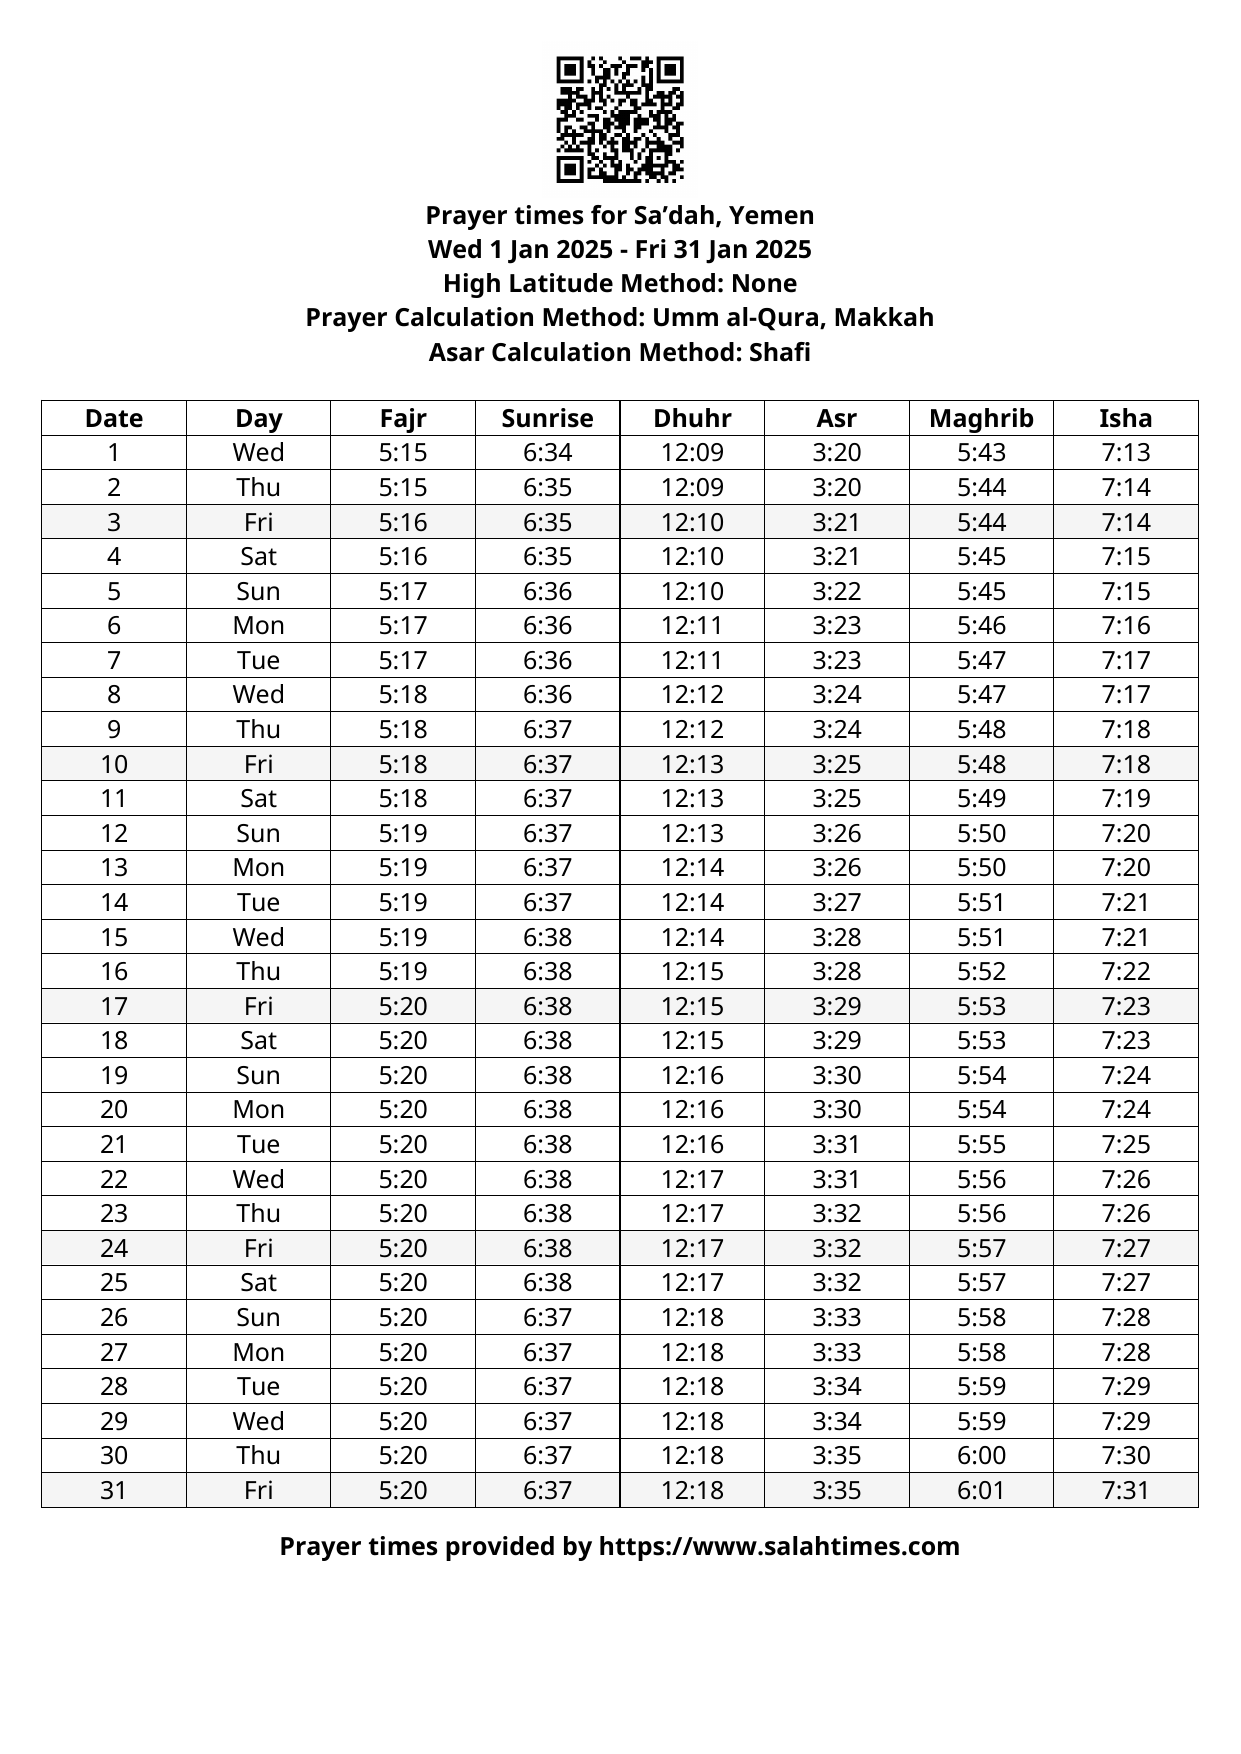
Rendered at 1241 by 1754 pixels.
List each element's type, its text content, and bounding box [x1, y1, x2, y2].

table_cell 9 [42, 712, 186, 746]
table_cell 7:19 [1054, 781, 1198, 815]
table_cell 7:28 [1054, 1335, 1198, 1368]
table_cell 3:22 [765, 574, 909, 607]
table_cell 27 [42, 1335, 186, 1368]
table_cell 5:56 [910, 1162, 1053, 1195]
table_cell 6:35 [476, 505, 619, 538]
table_cell 5:59 [910, 1404, 1053, 1437]
table_cell 3:26 [765, 816, 909, 849]
table_cell 6:37 [476, 747, 619, 780]
table_cell 3:29 [765, 1024, 909, 1057]
table_cell 3:31 [765, 1162, 909, 1195]
table_cell Tue [187, 1127, 330, 1161]
table_cell 5:45 [910, 539, 1053, 573]
table_cell 6:38 [476, 1024, 619, 1057]
text Asar Calculation Method: Shafi [42, 334, 1198, 368]
table_cell 7:25 [1054, 1127, 1198, 1161]
table_cell Fri [187, 1231, 330, 1264]
table_cell 13 [42, 851, 186, 884]
table_cell 12:12 [621, 712, 764, 746]
table_cell 5:18 [331, 747, 475, 780]
table_cell 5:44 [910, 470, 1053, 504]
table_cell 5 [42, 574, 186, 607]
table_cell 3 [42, 505, 186, 538]
table_cell 6:37 [476, 885, 619, 919]
table_cell 5:44 [910, 505, 1053, 538]
table_cell 12:18 [621, 1439, 764, 1472]
table_cell 7:15 [1054, 574, 1198, 607]
table_cell 6:38 [476, 1231, 619, 1264]
table_cell 6:37 [476, 1473, 619, 1507]
table_cell Fri [187, 747, 330, 780]
table_cell 3:25 [765, 747, 909, 780]
table_cell 28 [42, 1369, 186, 1403]
table_cell 5:15 [331, 470, 475, 504]
table_cell 12:12 [621, 678, 764, 711]
table_cell 5:52 [910, 954, 1053, 988]
text Prayer Calculation Method: Umm al-Qura, Makkah [42, 300, 1198, 334]
table_cell 7:26 [1054, 1162, 1198, 1195]
table_cell 5:20 [331, 1439, 475, 1472]
table_cell Tue [187, 643, 330, 677]
table_cell 5:20 [331, 1335, 475, 1368]
table_cell 5:45 [910, 574, 1053, 607]
table_cell 5:16 [331, 505, 475, 538]
table_cell 6:35 [476, 470, 619, 504]
table_cell Tue [187, 1369, 330, 1403]
table_cell 5:50 [910, 851, 1053, 884]
table_header Maghrib [910, 401, 1053, 434]
table_cell Thu [187, 470, 330, 504]
table_header Day [187, 401, 330, 434]
table_cell 6:37 [476, 1335, 619, 1368]
table_cell Fri [187, 1473, 330, 1507]
table_cell 25 [42, 1266, 186, 1299]
table_cell 12:13 [621, 781, 764, 815]
table_cell 7:23 [1054, 989, 1198, 1022]
table_cell 6:37 [476, 1439, 619, 1472]
table_cell 3:24 [765, 678, 909, 711]
table_cell 6:37 [476, 851, 619, 884]
table_cell 6:37 [476, 781, 619, 815]
table_cell 7:16 [1054, 609, 1198, 642]
table_cell 5:53 [910, 1024, 1053, 1057]
table_cell 5:58 [910, 1335, 1053, 1368]
table_cell 5:16 [331, 539, 475, 573]
table_cell 12:14 [621, 920, 764, 953]
table_cell 5:57 [910, 1266, 1053, 1299]
table_cell Wed [187, 436, 330, 469]
table_cell 6:36 [476, 609, 619, 642]
table_cell 7:29 [1054, 1369, 1198, 1403]
table_cell 6:38 [476, 989, 619, 1022]
table_cell 5:20 [331, 1231, 475, 1264]
table_cell 30 [42, 1439, 186, 1472]
table_cell 12:17 [621, 1162, 764, 1195]
table_cell 7:21 [1054, 885, 1198, 919]
table_cell 6:38 [476, 1266, 619, 1299]
table_cell 3:32 [765, 1196, 909, 1230]
table_cell 5:17 [331, 574, 475, 607]
table_cell 5:20 [331, 1266, 475, 1299]
table_cell 12:17 [621, 1231, 764, 1264]
table_cell 12:18 [621, 1335, 764, 1368]
table_cell 12:16 [621, 1058, 764, 1092]
table_cell 5:19 [331, 816, 475, 849]
table_cell Mon [187, 609, 330, 642]
table_cell 11 [42, 781, 186, 815]
table_cell Sat [187, 539, 330, 573]
table_cell 5:49 [910, 781, 1053, 815]
table_cell 12:10 [621, 574, 764, 607]
table_cell 3:30 [765, 1058, 909, 1092]
table_cell 5:20 [331, 1024, 475, 1057]
text Prayer times for Sa’dah, Yemen [42, 198, 1198, 232]
table_cell 7:31 [1054, 1473, 1198, 1507]
table_cell 5:47 [910, 678, 1053, 711]
table_cell 6:38 [476, 954, 619, 988]
table_cell 3:33 [765, 1335, 909, 1368]
table_header Date [42, 401, 186, 434]
table_cell 6:37 [476, 816, 619, 849]
table_cell 12:17 [621, 1196, 764, 1230]
text High Latitude Method: None [42, 266, 1198, 300]
table_cell 7:24 [1054, 1093, 1198, 1126]
table_cell 5:43 [910, 436, 1053, 469]
table_cell 7:20 [1054, 851, 1198, 884]
table_cell 5:20 [331, 1369, 475, 1403]
table_cell 21 [42, 1127, 186, 1161]
table_cell 12 [42, 816, 186, 849]
table_cell 7:21 [1054, 920, 1198, 953]
table_cell 12:13 [621, 816, 764, 849]
table_cell 12:09 [621, 470, 764, 504]
table_cell 12:11 [621, 609, 764, 642]
table_cell 5:15 [331, 436, 475, 469]
table_cell Mon [187, 1335, 330, 1368]
table_cell 12:15 [621, 954, 764, 988]
table_cell 1 [42, 436, 186, 469]
table_cell 5:18 [331, 678, 475, 711]
table_cell 7:22 [1054, 954, 1198, 988]
table_cell 5:17 [331, 609, 475, 642]
table_cell 7:24 [1054, 1058, 1198, 1092]
table_cell 5:20 [331, 1162, 475, 1195]
table_cell 5:56 [910, 1196, 1053, 1230]
table_cell 19 [42, 1058, 186, 1092]
text Wed 1 Jan 2025 - Fri 31 Jan 2025 [42, 232, 1198, 266]
table_cell 23 [42, 1196, 186, 1230]
table_cell 7:26 [1054, 1196, 1198, 1230]
table_cell 5:20 [331, 1058, 475, 1092]
table_cell 5:20 [331, 1093, 475, 1126]
table_cell 12:14 [621, 851, 764, 884]
table_cell 5:18 [331, 712, 475, 746]
table_cell 12:09 [621, 436, 764, 469]
table_cell 3:21 [765, 539, 909, 573]
table_cell 12:18 [621, 1300, 764, 1334]
table_cell 12:18 [621, 1404, 764, 1437]
table_cell 6:34 [476, 436, 619, 469]
table_cell 6:37 [476, 1300, 619, 1334]
table_cell 6:37 [476, 1404, 619, 1437]
table_cell Mon [187, 1093, 330, 1126]
table_cell 29 [42, 1404, 186, 1437]
table_cell 7:13 [1054, 436, 1198, 469]
table_cell 3:35 [765, 1439, 909, 1472]
table_cell 3:32 [765, 1231, 909, 1264]
table_cell 5:17 [331, 643, 475, 677]
text Prayer times provided by https://www.salahtimes.com [42, 1528, 1198, 1563]
table_cell 3:30 [765, 1093, 909, 1126]
table_cell Sat [187, 781, 330, 815]
table_cell 12:17 [621, 1266, 764, 1299]
table_cell Wed [187, 1162, 330, 1195]
table_cell Thu [187, 712, 330, 746]
table_cell 3:20 [765, 470, 909, 504]
table_cell 5:55 [910, 1127, 1053, 1161]
table_cell 6:36 [476, 643, 619, 677]
table_cell 7:27 [1054, 1231, 1198, 1264]
table_cell 3:34 [765, 1404, 909, 1437]
table_cell 6:38 [476, 1093, 619, 1126]
table_cell 6:00 [910, 1439, 1053, 1472]
table_cell 7:15 [1054, 539, 1198, 573]
table_cell 5:46 [910, 609, 1053, 642]
table_cell 6:01 [910, 1473, 1053, 1507]
table_cell 5:19 [331, 885, 475, 919]
table_cell Sun [187, 574, 330, 607]
table_cell Thu [187, 954, 330, 988]
table_cell 22 [42, 1162, 186, 1195]
table_cell 7:18 [1054, 747, 1198, 780]
table_cell 14 [42, 885, 186, 919]
table_cell 5:53 [910, 989, 1053, 1022]
table_cell 3:25 [765, 781, 909, 815]
table_cell Sat [187, 1266, 330, 1299]
table_cell 7 [42, 643, 186, 677]
table_cell 7:23 [1054, 1024, 1198, 1057]
table_cell 5:19 [331, 920, 475, 953]
table_cell 7:29 [1054, 1404, 1198, 1437]
table_cell 7:17 [1054, 643, 1198, 677]
table_cell 7:14 [1054, 505, 1198, 538]
table_cell 5:47 [910, 643, 1053, 677]
table_cell 31 [42, 1473, 186, 1507]
table_cell 12:16 [621, 1093, 764, 1126]
table_cell Thu [187, 1439, 330, 1472]
table_cell 12:13 [621, 747, 764, 780]
table_cell 12:16 [621, 1127, 764, 1161]
table_cell 3:21 [765, 505, 909, 538]
table_cell 5:51 [910, 920, 1053, 953]
table_cell 10 [42, 747, 186, 780]
table_cell 7:18 [1054, 712, 1198, 746]
table_cell 7:17 [1054, 678, 1198, 711]
table_cell 6:37 [476, 1369, 619, 1403]
table_cell 5:20 [331, 1404, 475, 1437]
table_cell 3:33 [765, 1300, 909, 1334]
table_header Fajr [331, 401, 475, 434]
table_cell 3:34 [765, 1369, 909, 1403]
table_cell Sun [187, 1300, 330, 1334]
table_cell 3:23 [765, 609, 909, 642]
table_cell 12:15 [621, 989, 764, 1022]
table_cell 7:14 [1054, 470, 1198, 504]
table_cell 3:20 [765, 436, 909, 469]
table_cell 7:20 [1054, 816, 1198, 849]
table_cell 7:30 [1054, 1439, 1198, 1472]
table_cell 5:50 [910, 816, 1053, 849]
table_header Sunrise [476, 401, 619, 434]
table_cell 6:38 [476, 1127, 619, 1161]
table_cell Tue [187, 885, 330, 919]
picture [542, 41, 699, 198]
table_cell 6:36 [476, 678, 619, 711]
table_cell 16 [42, 954, 186, 988]
table_cell 6:38 [476, 1162, 619, 1195]
table_cell Fri [187, 989, 330, 1022]
table_cell 6:37 [476, 712, 619, 746]
table_cell 6 [42, 609, 186, 642]
table_cell Sat [187, 1024, 330, 1057]
table_cell 8 [42, 678, 186, 711]
table_cell 7:27 [1054, 1266, 1198, 1299]
table_cell 5:54 [910, 1058, 1053, 1092]
table_cell 3:28 [765, 954, 909, 988]
table_cell 3:31 [765, 1127, 909, 1161]
table_cell Fri [187, 505, 330, 538]
table_cell Thu [187, 1196, 330, 1230]
table_cell Sun [187, 816, 330, 849]
table_cell 5:51 [910, 885, 1053, 919]
table_cell Wed [187, 920, 330, 953]
table_cell 12:18 [621, 1369, 764, 1403]
table_cell Wed [187, 678, 330, 711]
table_cell 6:35 [476, 539, 619, 573]
table_cell 24 [42, 1231, 186, 1264]
table_cell 5:18 [331, 781, 475, 815]
table_header Isha [1054, 401, 1198, 434]
table_cell 3:32 [765, 1266, 909, 1299]
table_cell 3:23 [765, 643, 909, 677]
table_cell 5:48 [910, 747, 1053, 780]
table_cell 12:15 [621, 1024, 764, 1057]
table_cell 2 [42, 470, 186, 504]
table_cell 5:20 [331, 1127, 475, 1161]
table_cell 3:28 [765, 920, 909, 953]
table_cell 6:38 [476, 1058, 619, 1092]
table_cell 4 [42, 539, 186, 573]
table_cell 5:59 [910, 1369, 1053, 1403]
table_cell 5:57 [910, 1231, 1053, 1264]
table_cell 7:28 [1054, 1300, 1198, 1334]
table_cell 5:58 [910, 1300, 1053, 1334]
table_cell 5:54 [910, 1093, 1053, 1126]
table_cell 5:20 [331, 989, 475, 1022]
table_cell 3:24 [765, 712, 909, 746]
table_cell 26 [42, 1300, 186, 1334]
table_cell 5:20 [331, 1300, 475, 1334]
table_cell Sun [187, 1058, 330, 1092]
table_cell Mon [187, 851, 330, 884]
table_cell 6:38 [476, 1196, 619, 1230]
table_cell 3:26 [765, 851, 909, 884]
table_cell 3:29 [765, 989, 909, 1022]
table_cell 12:11 [621, 643, 764, 677]
table_cell 5:19 [331, 954, 475, 988]
table_cell 18 [42, 1024, 186, 1057]
table_cell 15 [42, 920, 186, 953]
table_cell Wed [187, 1404, 330, 1437]
table_cell 6:38 [476, 920, 619, 953]
table_cell 5:20 [331, 1473, 475, 1507]
table_cell 17 [42, 989, 186, 1022]
table_cell 5:20 [331, 1196, 475, 1230]
table_cell 20 [42, 1093, 186, 1126]
table_cell 12:10 [621, 505, 764, 538]
table_header Asr [765, 401, 909, 434]
table_cell 3:27 [765, 885, 909, 919]
table_cell 3:35 [765, 1473, 909, 1507]
table_cell 5:48 [910, 712, 1053, 746]
table_cell 12:14 [621, 885, 764, 919]
table_header Dhuhr [621, 401, 764, 434]
table_cell 12:10 [621, 539, 764, 573]
table_cell 12:18 [621, 1473, 764, 1507]
table_cell 5:19 [331, 851, 475, 884]
table_cell 6:36 [476, 574, 619, 607]
